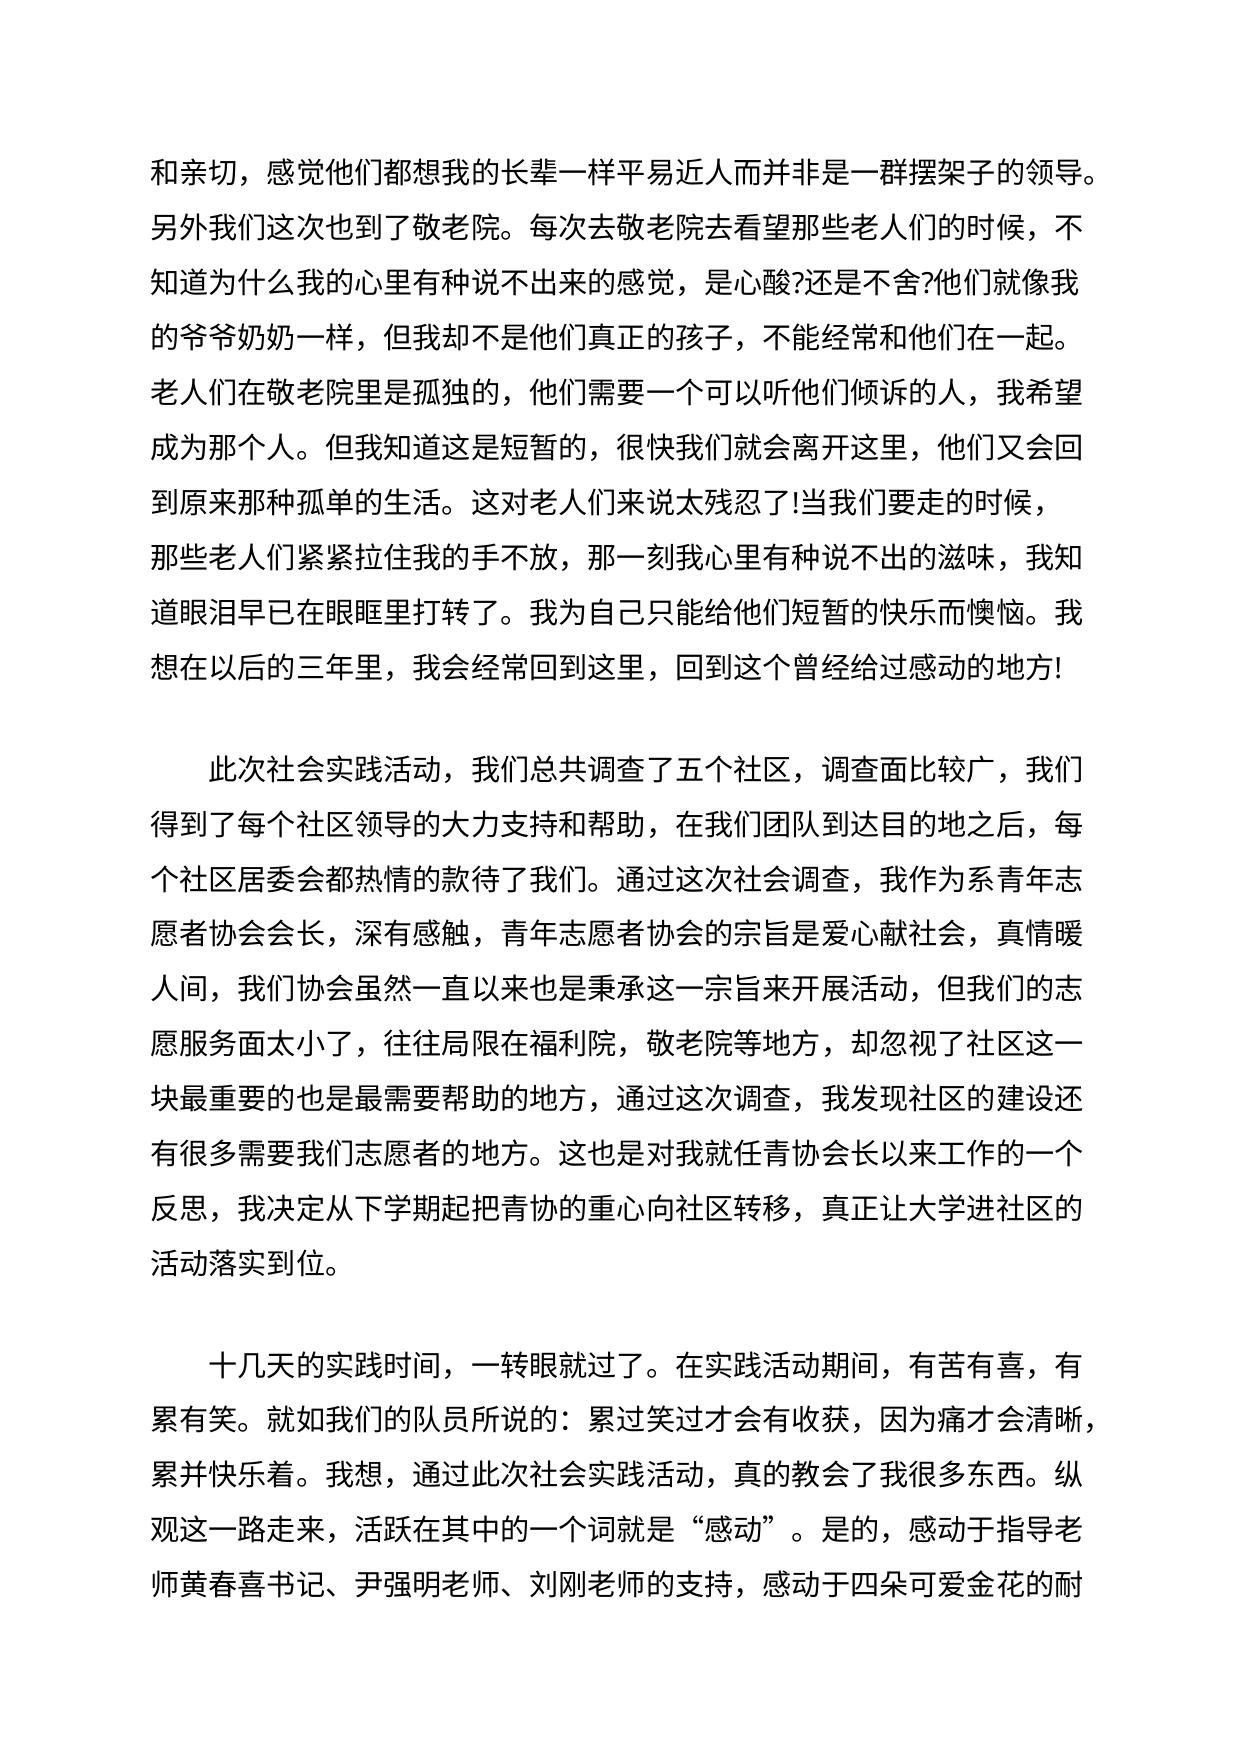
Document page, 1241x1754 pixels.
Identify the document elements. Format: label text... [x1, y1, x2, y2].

text 此次社会实践活动，我们总共调查了五个社区，调查面比较广，我们得到了每个社区领导的大力支持和帮助，在我们团队到达目的地之后，每个社区居委会都热情的款待了我们。通过这次社会调查，我作为系青年志愿者协会会长，深有感触，青年志愿者协会的宗旨是爱心献社会，真情暖人间，我们协会虽然一直以来也是秉承这一宗旨来开展活动，但我们的志愿服务面太小了，往往局限在福利院，敬老院等地方，却忽视了社区这一块最重要的也是最需要帮助的地方，通过这次调查，我发现社区的建设还有很多需要我们志愿者的地方。这也是对我就任青协会长以来工作的一个反思，我决定从下学期起把青协的重心向社区转移，真正让大学进社区的活动落实到位。 [150, 746, 1090, 1283]
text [150, 150, 1090, 687]
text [150, 1342, 1090, 1604]
